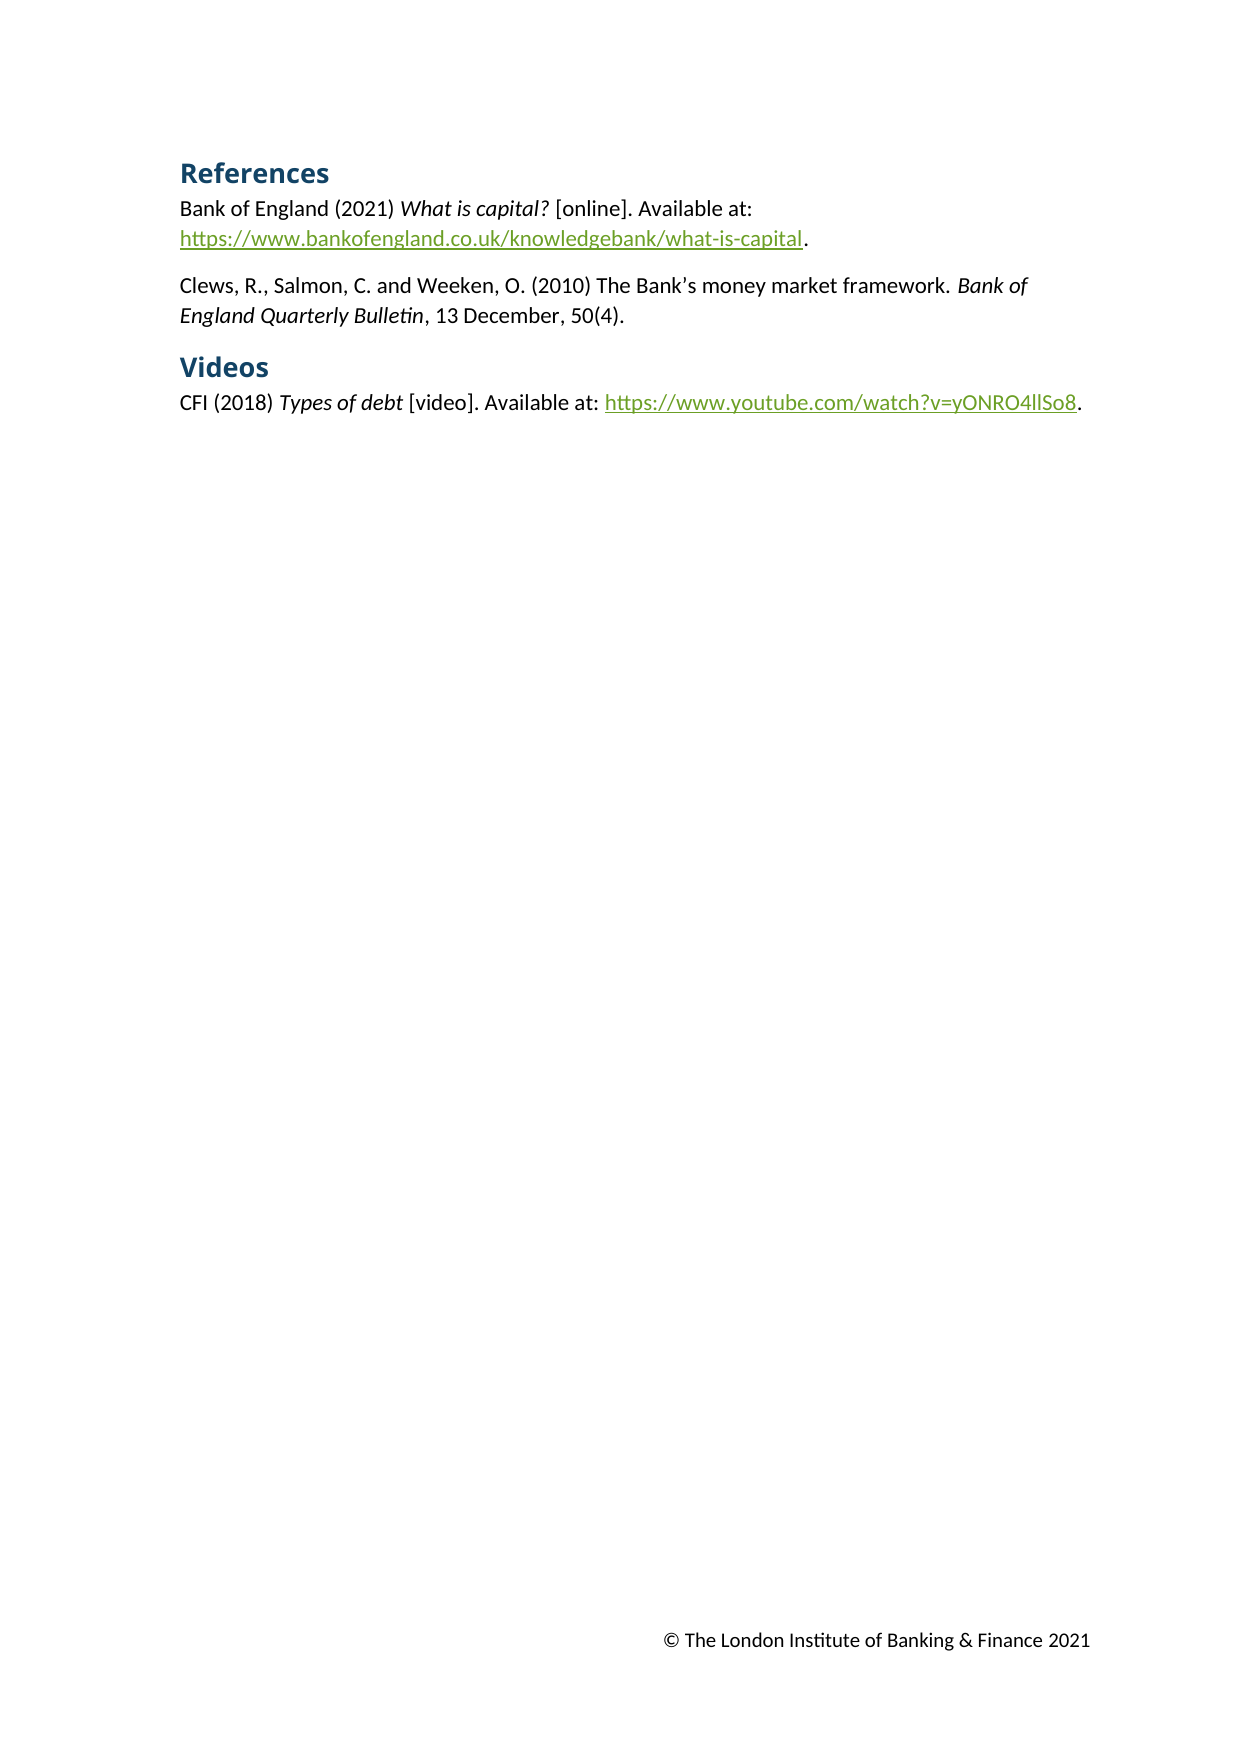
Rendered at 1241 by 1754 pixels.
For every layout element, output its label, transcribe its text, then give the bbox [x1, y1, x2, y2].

text Bank of England (2021) What is capital? [online]. Available at: https://www.bankofengland.co.uk/knowledgebank/what-is-capital. [179, 194, 1090, 252]
text Clews, R., Salmon, C. and Weeken, O. (2010) The Bank’s money market framework. Bank of England Quarterly Bulletin, 13 December, 50(4). [179, 271, 1090, 329]
subtitle References [179, 154, 1090, 191]
text CFI (2018) Types of debt [video]. Available at: https://www.youtube.com/watch?v=yONRO4llSo8. [179, 388, 1090, 416]
subtitle Videos [179, 348, 1090, 385]
